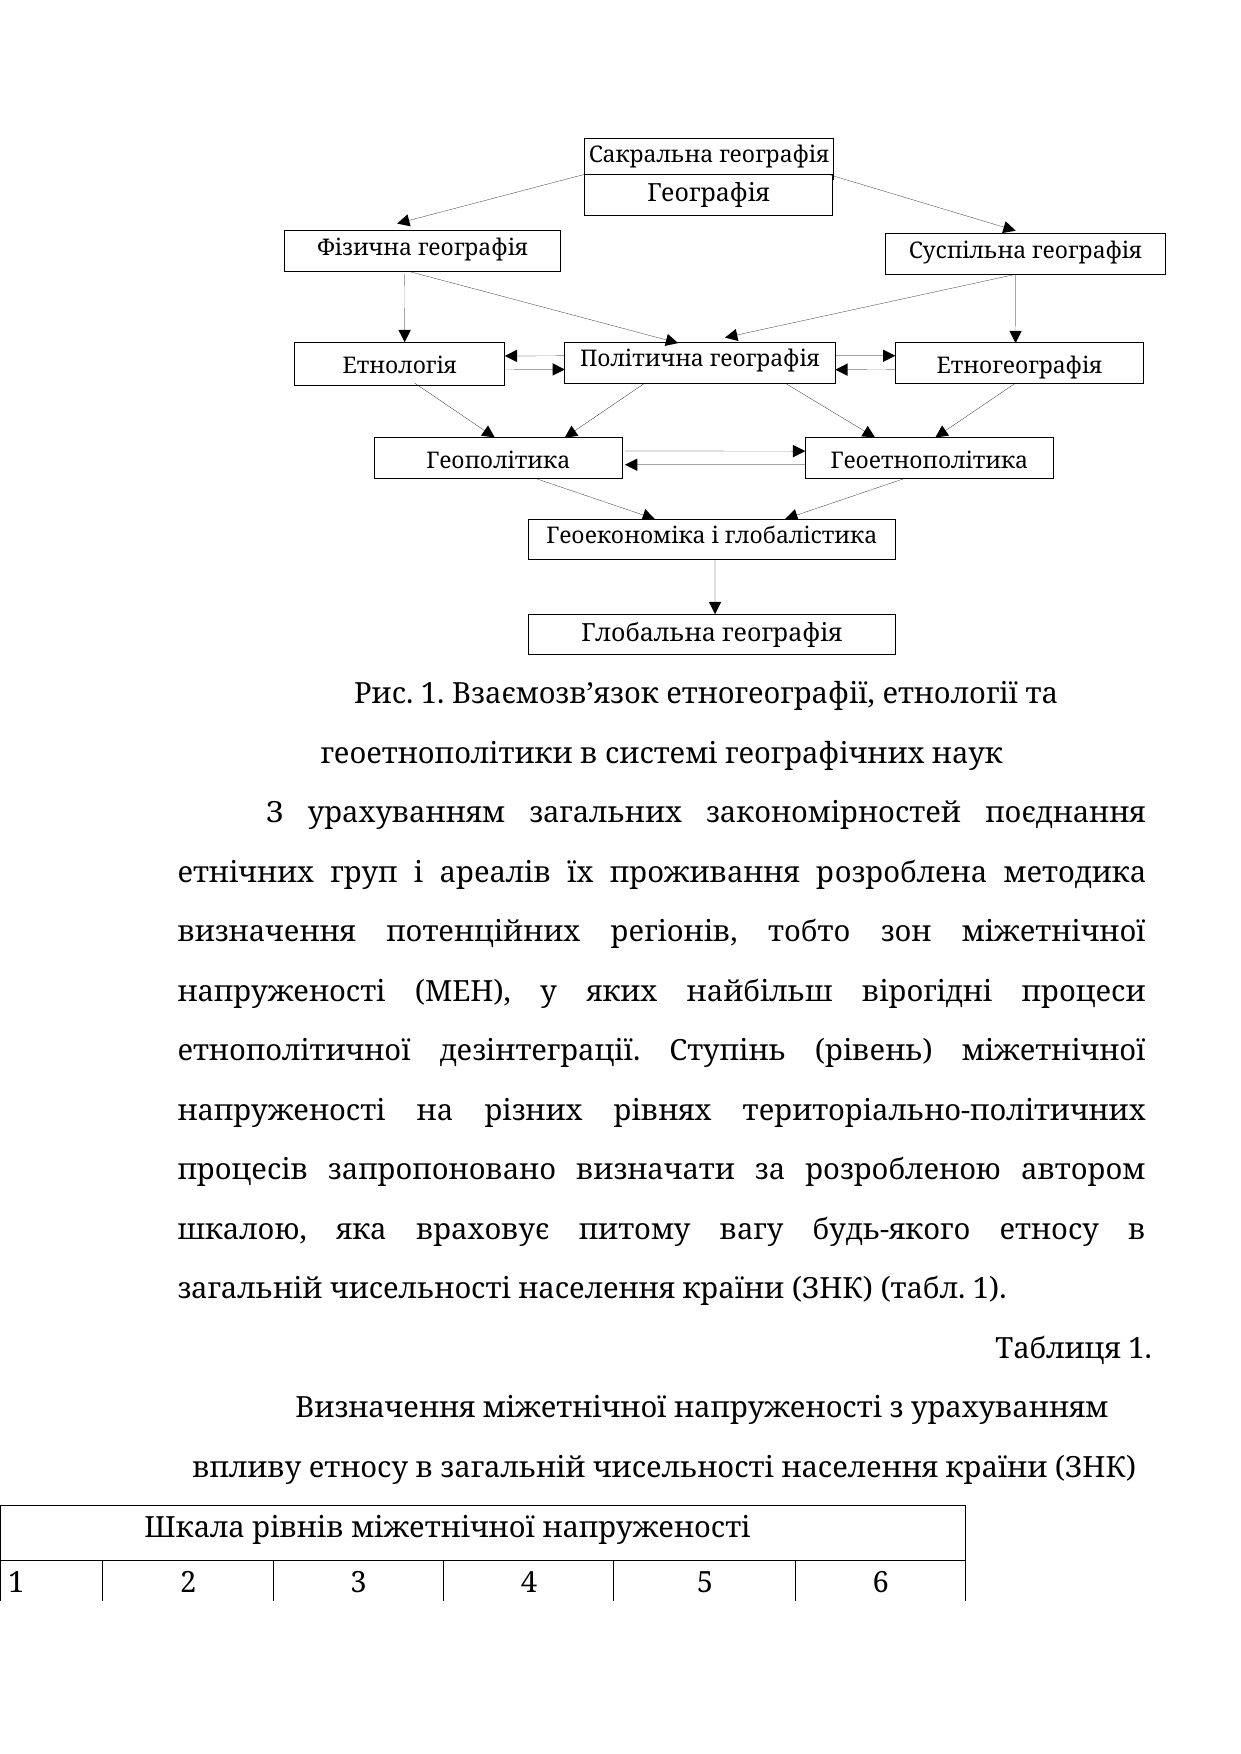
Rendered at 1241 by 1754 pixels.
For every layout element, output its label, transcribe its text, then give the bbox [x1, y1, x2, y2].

text Рис. 1. Взаємозв’язок етногеографії, етнології та геоетнополітики в системі географічних наук [177, 673, 1146, 772]
table_cell 3 [274, 1561, 443, 1601]
table_cell 6 [796, 1561, 965, 1601]
text Таблиця 1. [177, 1327, 1152, 1367]
table_cell 5 [614, 1561, 795, 1601]
text Визначення міжетнічної напруженості з урахуванням впливу етносу в загальній чисельності населення країни (ЗНК) [177, 1386, 1152, 1486]
table_header Шкала рівнів міжетнічної напруженості [1, 1506, 965, 1560]
table_cell 2 [103, 1561, 273, 1601]
table_cell 4 [444, 1561, 613, 1601]
table_cell 1 [1, 1561, 102, 1601]
text З урахуванням загальних закономірностей поєднання етнічних груп і ареалів їх проживання розроблена методика визначення потенційних регіонів, тобто зон міжетнічної напруженості (МЕН), у яких найбільш вірогідні процеси етнополітичної дезінтеграції. Ступінь (рівень) міжетнічної напруженості на різних рівнях територіально-політичних процесів запропоновано визначати за розробленою автором шкалою, яка враховує питому вагу будь-якого етносу в загальній чисельності населення країни (ЗНК) (табл. 1). [177, 792, 1146, 1307]
